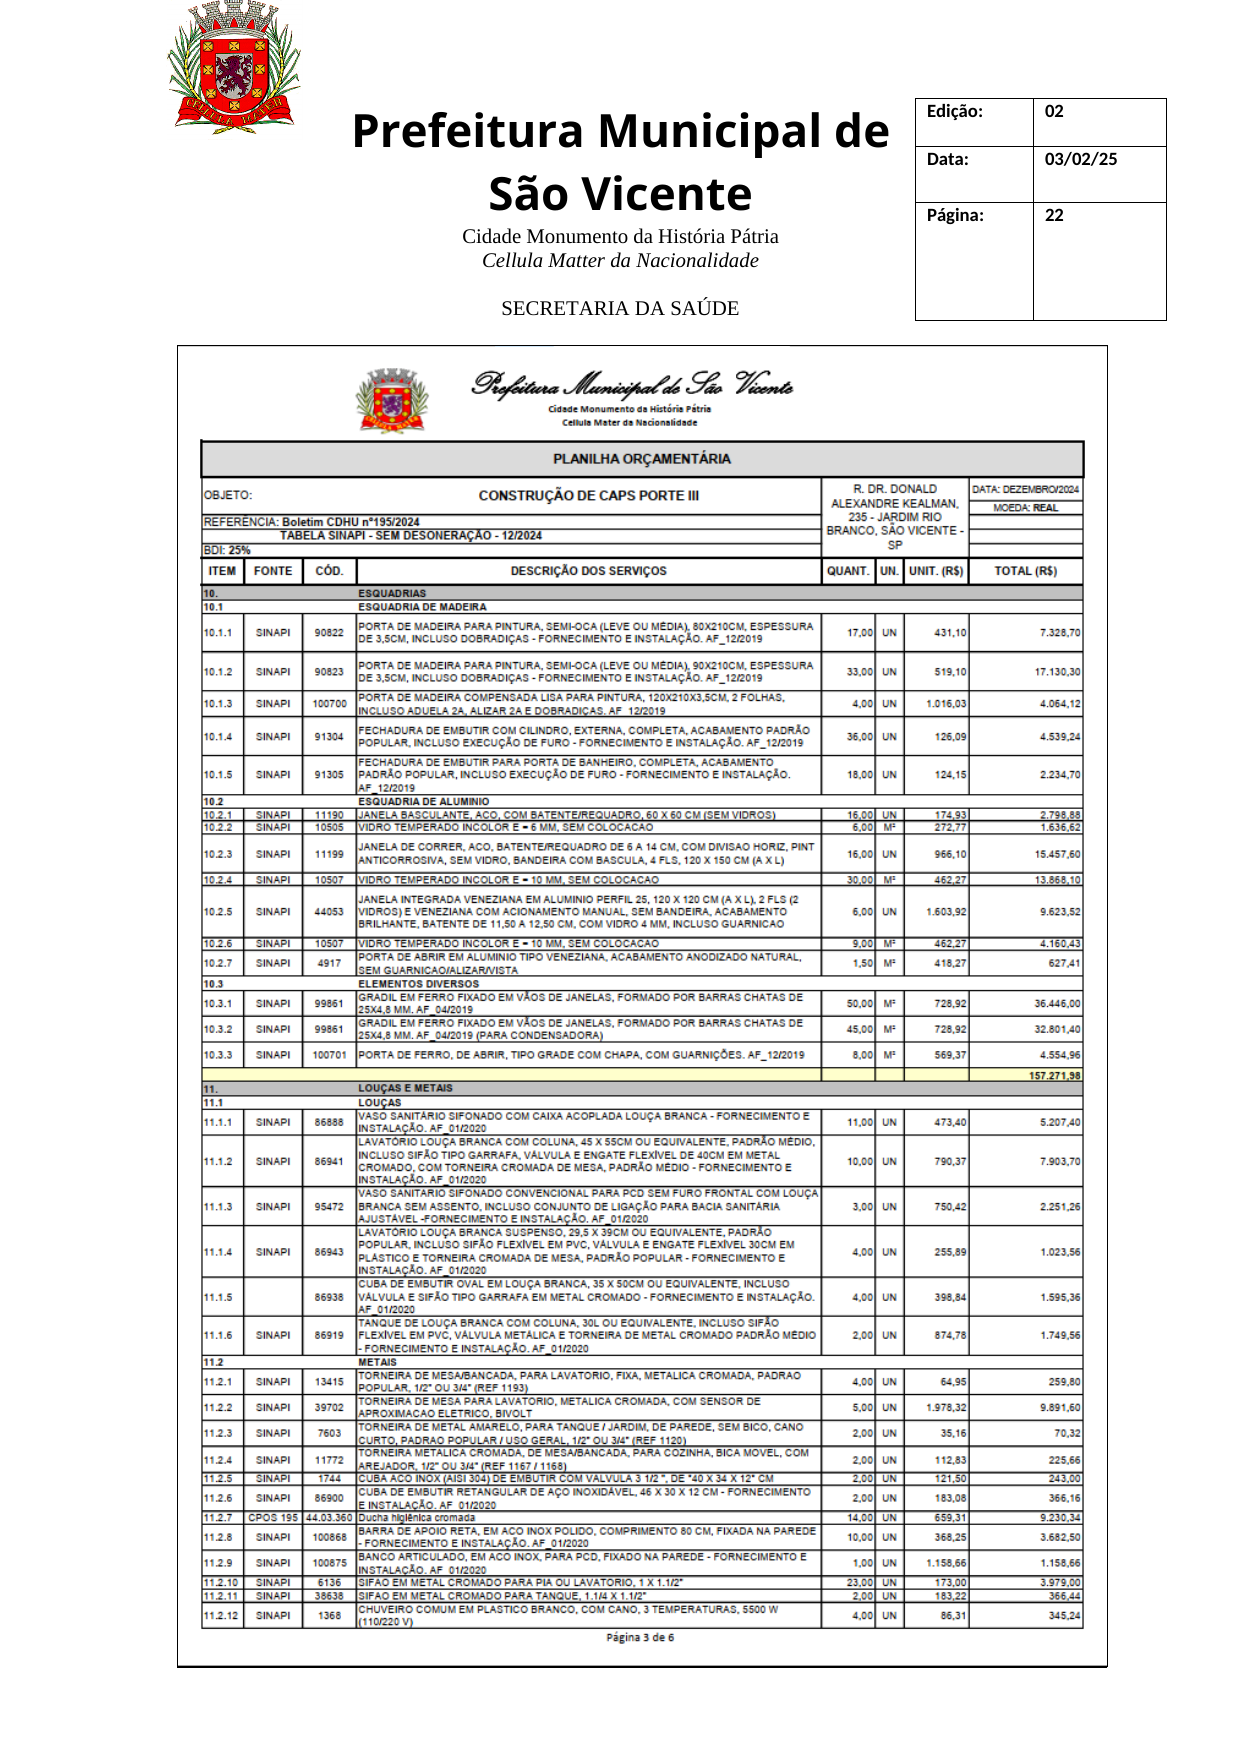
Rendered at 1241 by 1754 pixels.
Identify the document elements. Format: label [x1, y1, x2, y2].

picture [166, 0, 303, 140]
picture [178, 346, 1107, 1667]
